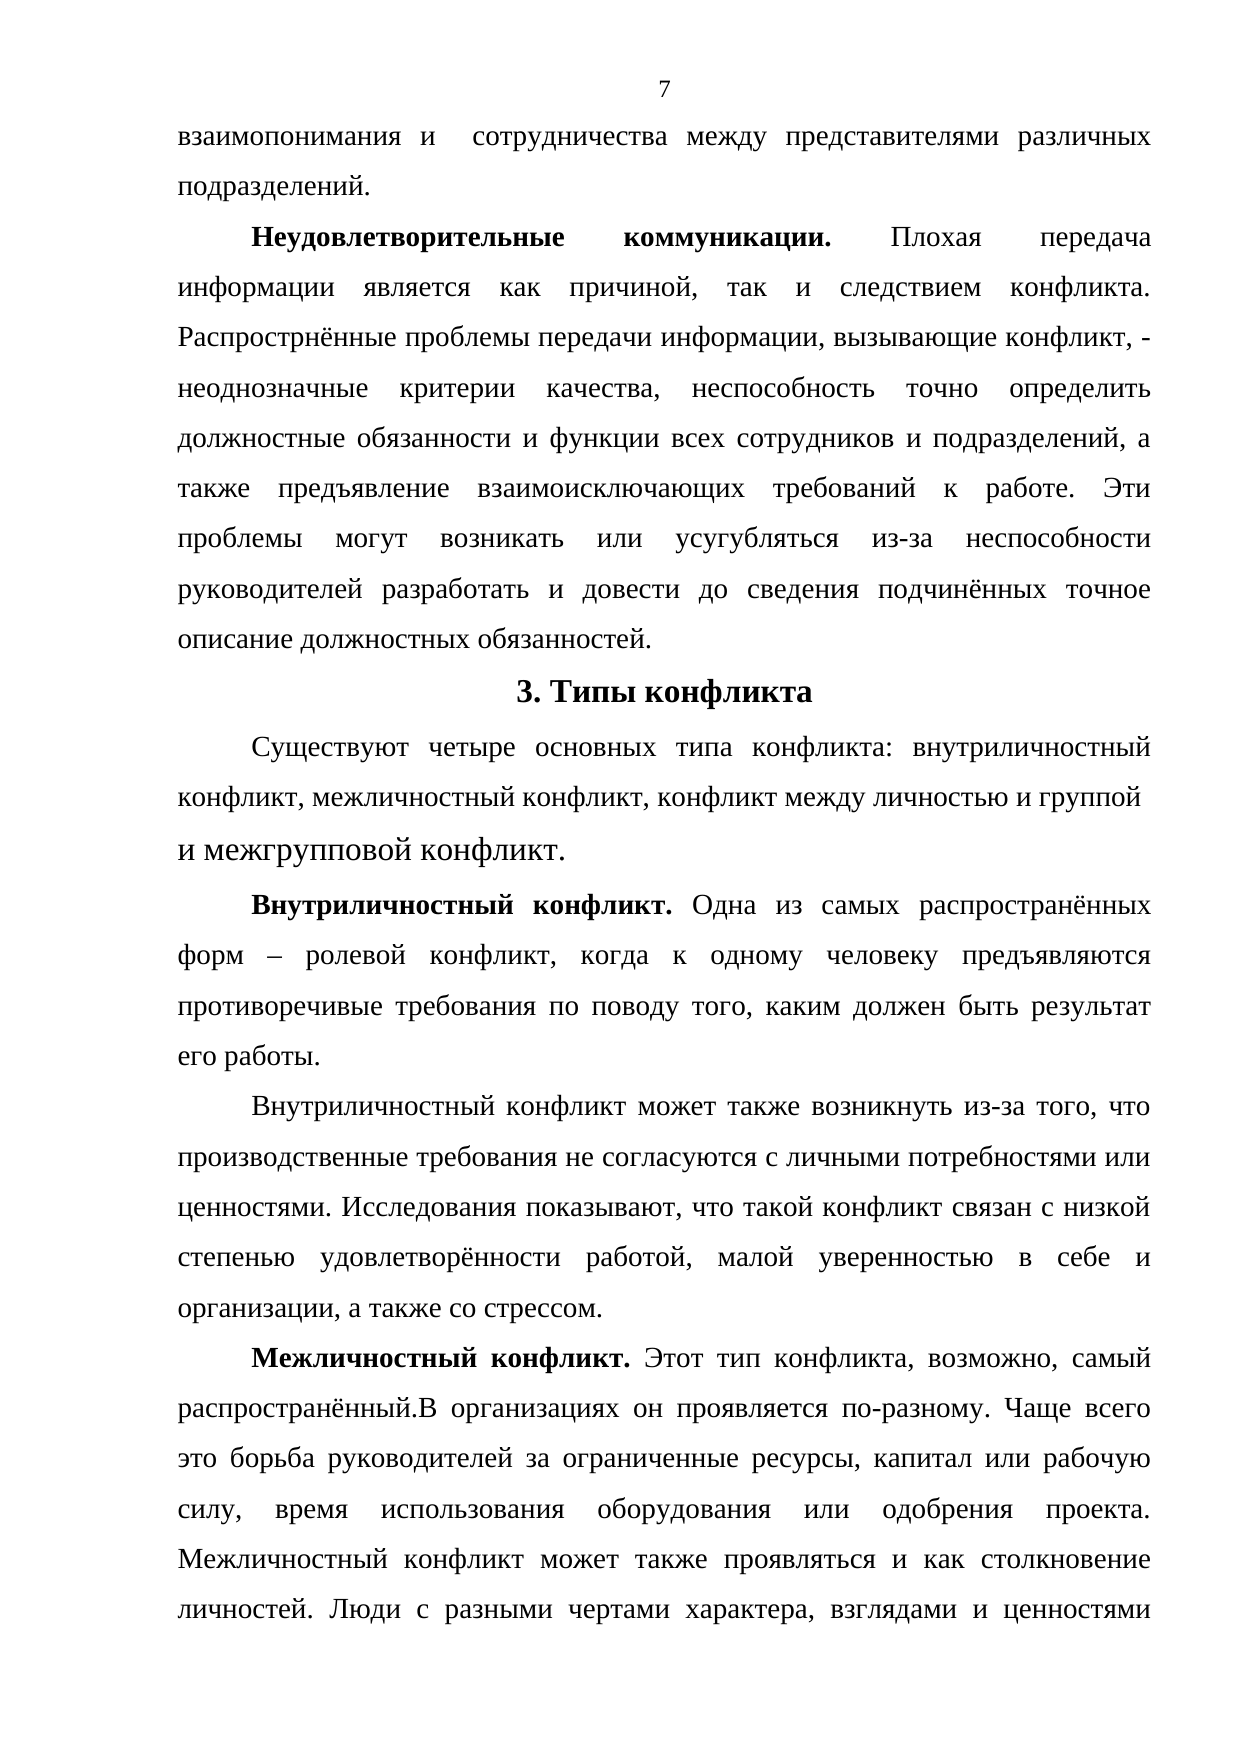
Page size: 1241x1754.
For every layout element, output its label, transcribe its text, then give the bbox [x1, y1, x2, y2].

text Неудовлетворительные коммуникации. Плохая передача информации является как причиной, так и следствием конфликта. Распрострнённые проблемы передачи информации, вызывающие конфликт, - неоднозначные критерии качества, неспособность точно определить должностные обязанности и функции всех сотрудников и подразделений, а также предъявление взаимоисключающих требований к работе. Эти проблемы могут возникать или усугубляться из-за неспособности руководителей разработать и довести до сведения подчинённых точное описание должностных обязанностей. [177, 219, 1152, 655]
text Внутриличностный конфликт. Одна из самых распространённых форм – ролевой конфликт, когда к одному человеку предъявляются противоречивые требования по поводу того, каким должен быть результат его работы. [177, 887, 1152, 1072]
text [177, 1340, 1152, 1625]
text Внутриличностный конфликт может также возникнуть из-за того, что производственные требования не согласуются с личными потребностями или ценностями. Исследования показывают, что такой конфликт связан с низкой степенью удовлетворённости работой, малой уверенностью в себе и организации, а также со стрессом. [177, 1088, 1152, 1323]
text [177, 118, 1152, 202]
text и межгрупповой конфликт. [177, 830, 1152, 868]
text 3. Типы конфликта [177, 672, 1152, 710]
text Существуют четыре основных типа конфликта: внутриличностный конфликт, межличностный конфликт, конфликт между личностью и группой [177, 729, 1152, 813]
